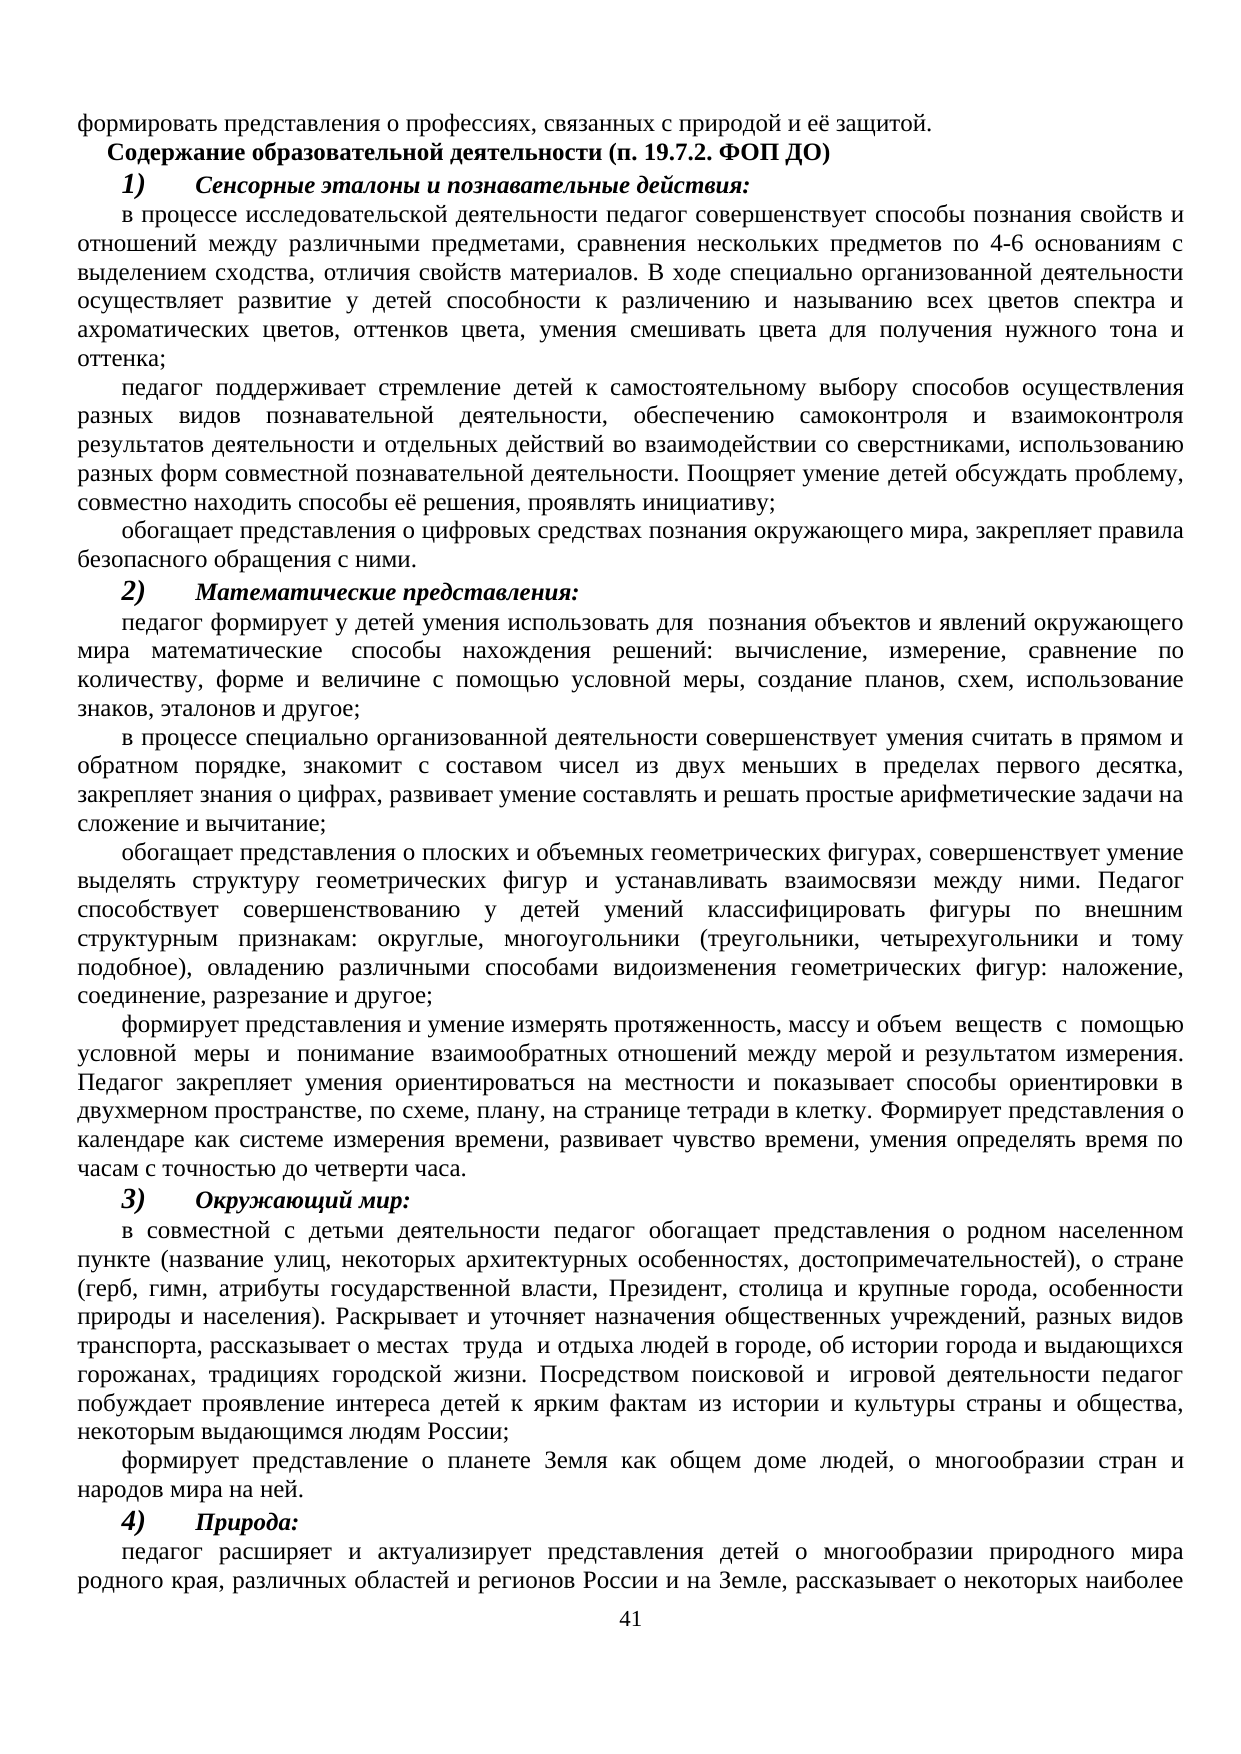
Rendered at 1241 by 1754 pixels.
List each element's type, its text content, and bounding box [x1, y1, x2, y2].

text обогащает представления о плоских и объемных геометрических фигурах, совершенствует умение выделять структуру геометрических фигур и устанавливать взаимосвязи между ними. Педагог способствует совершенствованию у детей умений классифицировать фигуры по внешним структурным признакам: округлые, многоугольники (треугольники, четырехугольники и тому подобное), овладению различными способами видоизменения геометрических фигур: наложение, соединение, разрезание и другое; [77, 837, 1184, 1009]
text педагог поддерживает стремление детей к самостоятельному выбору способов осуществления разных видов познавательной деятельности, обеспечению самоконтроля и взаимоконтроля результатов деятельности и отдельных действий во взаимодействии со сверстниками, использованию разных форм совместной познавательной деятельности. Поощряет умение детей обсуждать проблему, совместно находить способы её решения, проявлять инициативу; [77, 372, 1184, 516]
text в процессе специально организованной деятельности совершенствует умения считать в прямом и обратном порядке, знакомит с составом чисел из двух меньших в пределах первого десятка, закрепляет знания о цифрах, развивает умение составлять и решать простые арифметические задачи на сложение и вычитание; [77, 722, 1184, 837]
text Содержание образовательной деятельности (п. 19.7.2. ФОП ДО) [77, 137, 1181, 166]
text в процессе исследовательской деятельности педагог совершенствует способы познания свойств и отношений между различными предметами, сравнения нескольких предметов по 4-6 основаниям с выделением сходства, отличия свойств материалов. В ходе специально организованной деятельности осуществляет развитие у детей способности к различению и называнию всех цветов спектра и ахроматических цветов, оттенков цвета, умения смешивать цвета для получения нужного тона и оттенка; [77, 199, 1184, 372]
list Природа: [77, 1503, 1184, 1536]
list Математические представления: [77, 573, 1184, 607]
list Сенсорные эталоны и познавательные действия: [77, 166, 1184, 199]
text в совместной с детьми деятельности педагог обогащает представления о родном населенном пункте (название улиц, некоторых архитектурных особенностях, достопримечательностей), о стране (герб, гимн, атрибуты государственной власти, Президент, столица и крупные города, особенности природы и населения). Раскрывает и уточняет назначения общественных учреждений, разных видов транспорта, рассказывает о местах труда и отдыха людей в городе, об истории города и выдающихся горожанах, традициях городской жизни. Посредством поисковой и игровой деятельности педагог побуждает проявление интереса детей к ярким фактам из истории и культуры страны и общества, некоторым выдающимся людям России; [77, 1215, 1184, 1445]
text формирует представление о планете Земля как общем доме людей, о многообразии стран и народов мира на ней. [77, 1445, 1184, 1503]
text педагог формирует у детей умения использовать для познания объектов и явлений окружающего мира математические способы нахождения решений: вычисление, измерение, сравнение по количеству, форме и величине с помощью условной меры, создание планов, схем, использование знаков, эталонов и другое; [77, 607, 1184, 722]
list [77, 108, 1184, 137]
text обогащает представления о цифровых средствах познания окружающего мира, закрепляет правила безопасного обращения с ними. [77, 516, 1184, 573]
text формирует представления и умение измерять протяженность, массу и объем веществ с помощью условной меры и понимание взаимообратных отношений между мерой и результатом измерения. Педагог закрепляет умения ориентироваться на местности и показывает способы ориентировки в двухмерном пространстве, по схеме, плану, на странице тетради в клетку. Формирует представления о календаре как системе измерения времени, развивает чувство времени, умения определять время по часам с точностью до четверти часа. [77, 1009, 1184, 1182]
list Окружающий мир: [77, 1182, 1184, 1215]
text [77, 1536, 1184, 1594]
